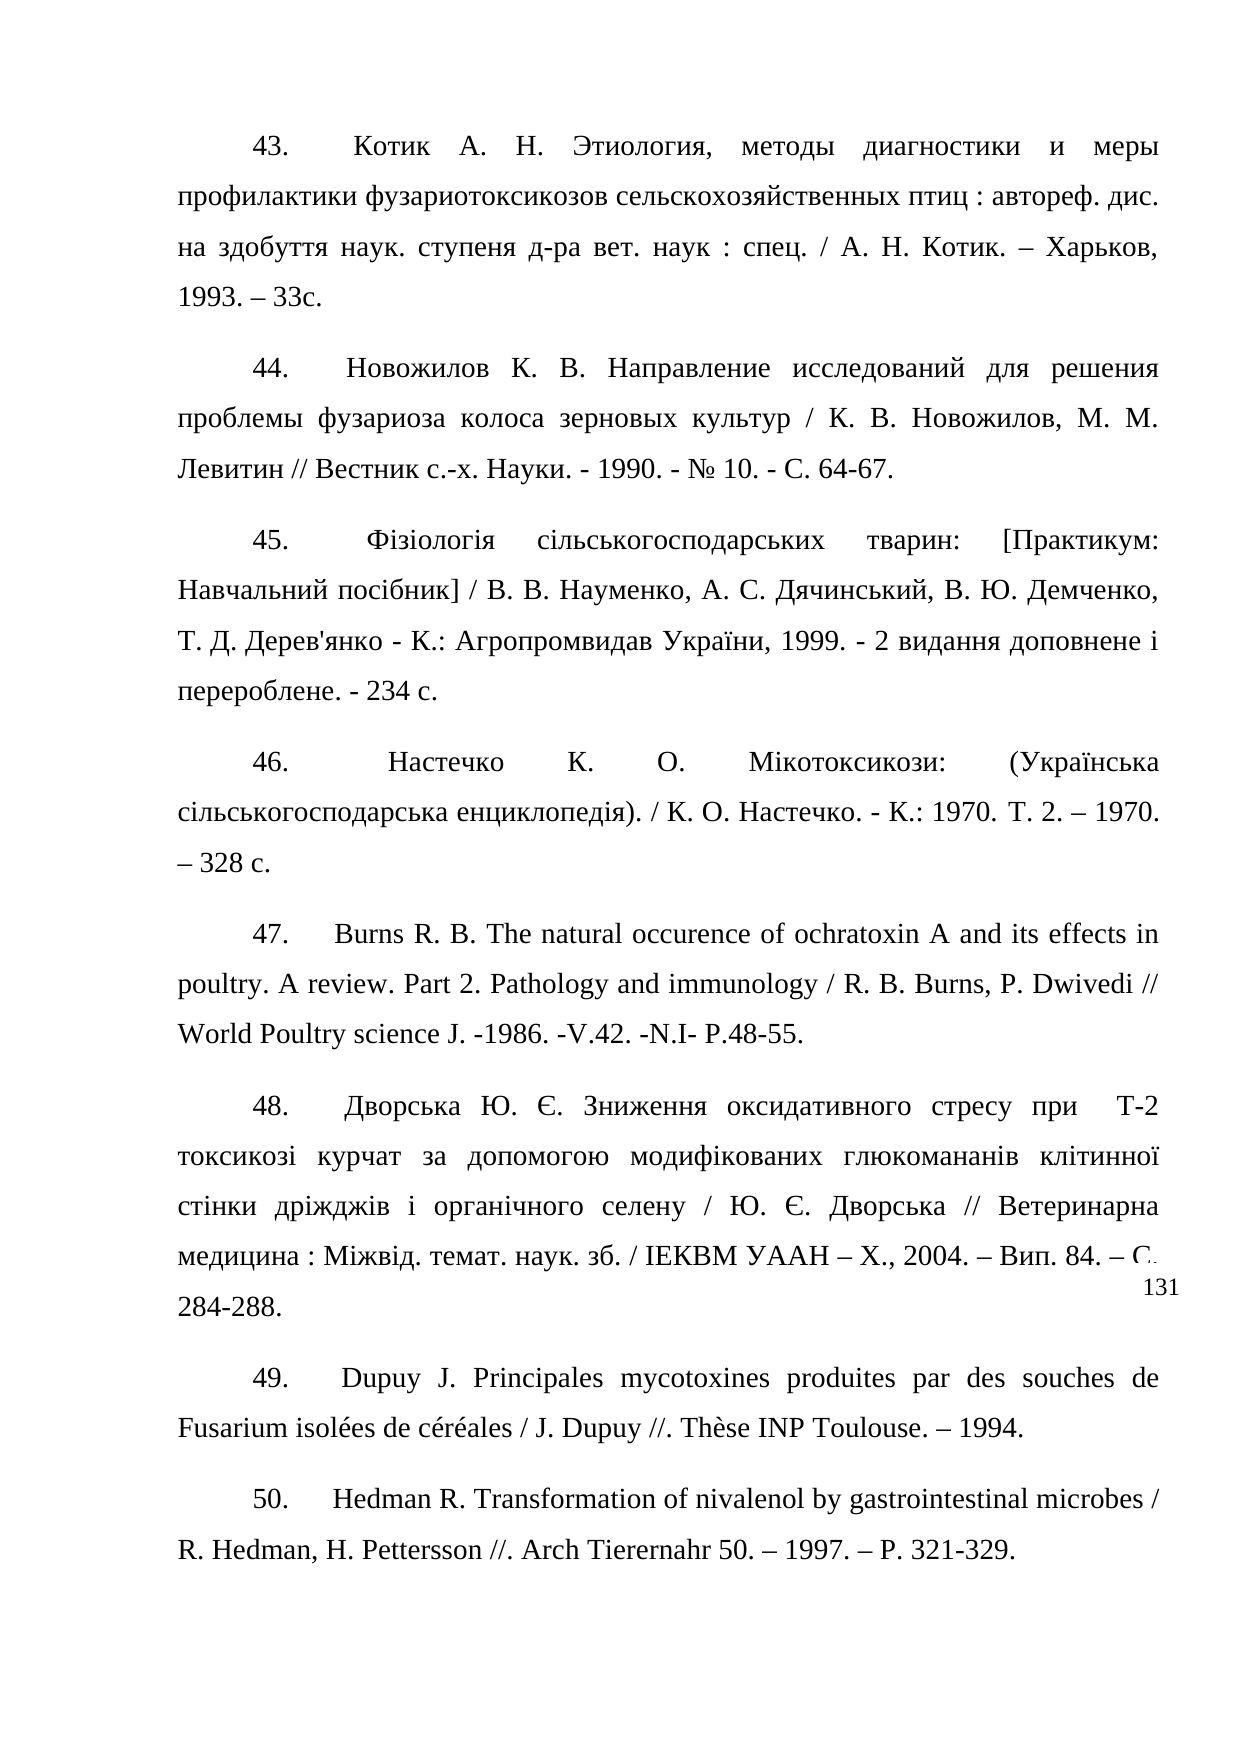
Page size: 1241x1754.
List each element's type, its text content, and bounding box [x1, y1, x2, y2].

list Burns R. B. The natural occurence of ochratoxin A and its effects in poultry. A review. Part 2. Pathology and immunology / R. B. Burns, P. Dwivedi // World Poultry science J. -1986. -V.42. -N.I- P.48-55. [177, 916, 1161, 1050]
list Фізіологія сільськогосподарських тварин: [Практикум: Навчальний посібник] / В. В. Науменко, А. С. Дячинський, В. Ю. Демченко, Т. Д. Дерев'янко - К.: Агропромвидав України, 1999. - 2 видання доповнене і перероблене. - 234 с. [177, 522, 1161, 706]
list Новожилов К. В. Направление исследований для решения проблемы фузариоза колоса зерновых культур / К. В. Новожилов, М. М. Левитин // Вестник с.-х. Науки. - 1990. - № 10. - С. 64-67. [177, 350, 1161, 484]
list Hedman R. Transformation of nivalenol by gastrointestinal microbes / R. Hedman, H. Pettersson //. Arch Tierernahr 50. – 1997. – P. 321-329. [177, 1481, 1161, 1565]
list Дворська Ю. Є. Зниження оксидативного стресу при Т-2 токсикозі курчат за допомогою модифікованих глюкомананів клітинної стінки дріжджів і органічного селену / Ю. Є. Дворська // Ветеринарна медицина : Міжвід. темат. наук. зб. / ІЕКВМ УААН – Х., 2004. – Вип. 84. – С. 284-288. [177, 1088, 1161, 1322]
list Настечко К. О. Мікотоксикози: (Українська сільськогосподарська енциклопедія). / К. О. Настечко. - К.: 1970. Т. 2. – 1970. – 328 с. [177, 744, 1161, 878]
list Котик А. Н. Этиология, методы диагностики и меры профилактики фузариотоксикозов сельскохозяйственных птиц : автореф. дис. на здобуття наук. ступеня д-ра вет. наук : спец. / А. Н. Котик. – Харьков, 1993. – 33с. [177, 128, 1161, 313]
list Dupuy J. Principales mycotoxines produites par des souches de Fusarium isolées de céréales / J. Dupuy //. Thèse INP Toulouse. – 1994. [177, 1360, 1161, 1444]
